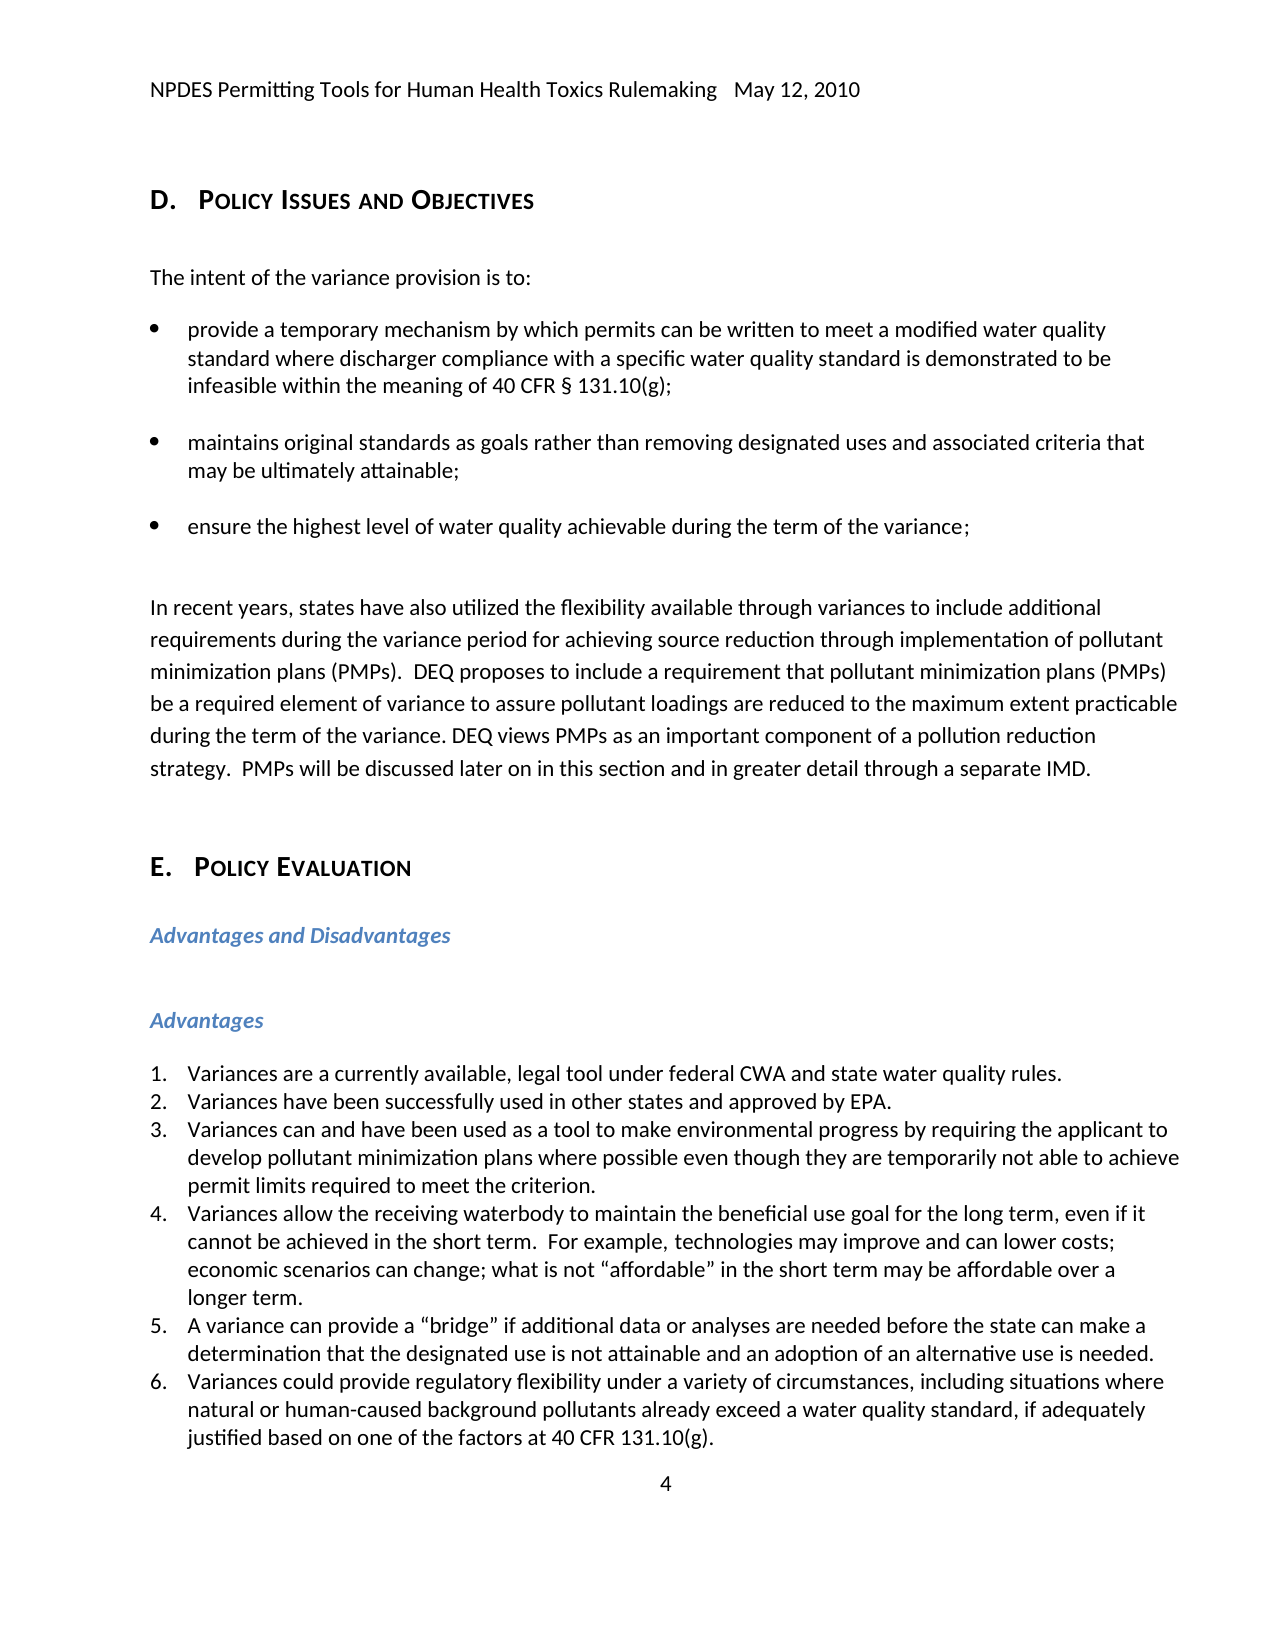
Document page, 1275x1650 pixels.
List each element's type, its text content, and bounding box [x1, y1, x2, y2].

text E. Policy Evaluation [150, 848, 1181, 883]
list maintains original standards as goals rather than removing designated uses and associated criteria that may be ultimately attainable; [150, 428, 1181, 484]
list provide a temporary mechanism by which permits can be written to meet a modified water quality standard where discharger compliance with a specific water quality standard is demonstrated to be infeasible within the meaning of 40 CFR § 131.10(g); [150, 316, 1181, 400]
list ensure the highest level of water quality achievable during the term of the variance; [150, 512, 1181, 540]
list Variances allow the receiving waterbody to maintain the beneficial use goal for the long term, even if it cannot be achieved in the short term. For example, technologies may improve and can lower costs; economic scenarios can change; what is not “affordable” in the short term may be affordable over a longer term. [150, 1199, 1181, 1311]
text In recent years, states have also utilized the flexibility available through variances to include additional requirements during the variance period for achieving source reduction through implementation of pollutant minimization plans (PMPs). DEQ proposes to include a requirement that pollutant minimization plans (PMPs) be a required element of variance to assure pollutant loadings are reduced to the maximum extent practicable during the term of the variance. DEQ views PMPs as an important component of a pollution reduction strategy. PMPs will be discussed later on in this section and in greater detail through a separate IMD. [150, 593, 1181, 782]
list Variances are a currently available, legal tool under federal CWA and state water quality rules. [150, 1059, 1181, 1087]
text D. Policy Issues and Objectives [150, 181, 1181, 216]
list A variance can provide a “bridge” if additional data or analyses are needed before the state can make a determination that the designated use is not attainable and an adoption of an alternative use is needed. [150, 1311, 1181, 1367]
list Variances have been successfully used in other states and approved by EPA. [150, 1087, 1181, 1115]
text The intent of the variance provision is to: [150, 263, 1181, 291]
text Advantages [150, 1006, 1181, 1034]
list Variances could provide regulatory flexibility under a variety of circumstances, including situations where natural or human-caused background pollutants already exceed a water quality standard, if adequately justified based on one of the factors at 40 CFR 131.10(g). [150, 1367, 1181, 1451]
list Variances can and have been used as a tool to make environmental progress by requiring the applicant to develop pollutant minimization plans where possible even though they are temporarily not able to achieve permit limits required to meet the criterion. [150, 1115, 1181, 1199]
text Advantages and Disadvantages [150, 921, 1181, 949]
